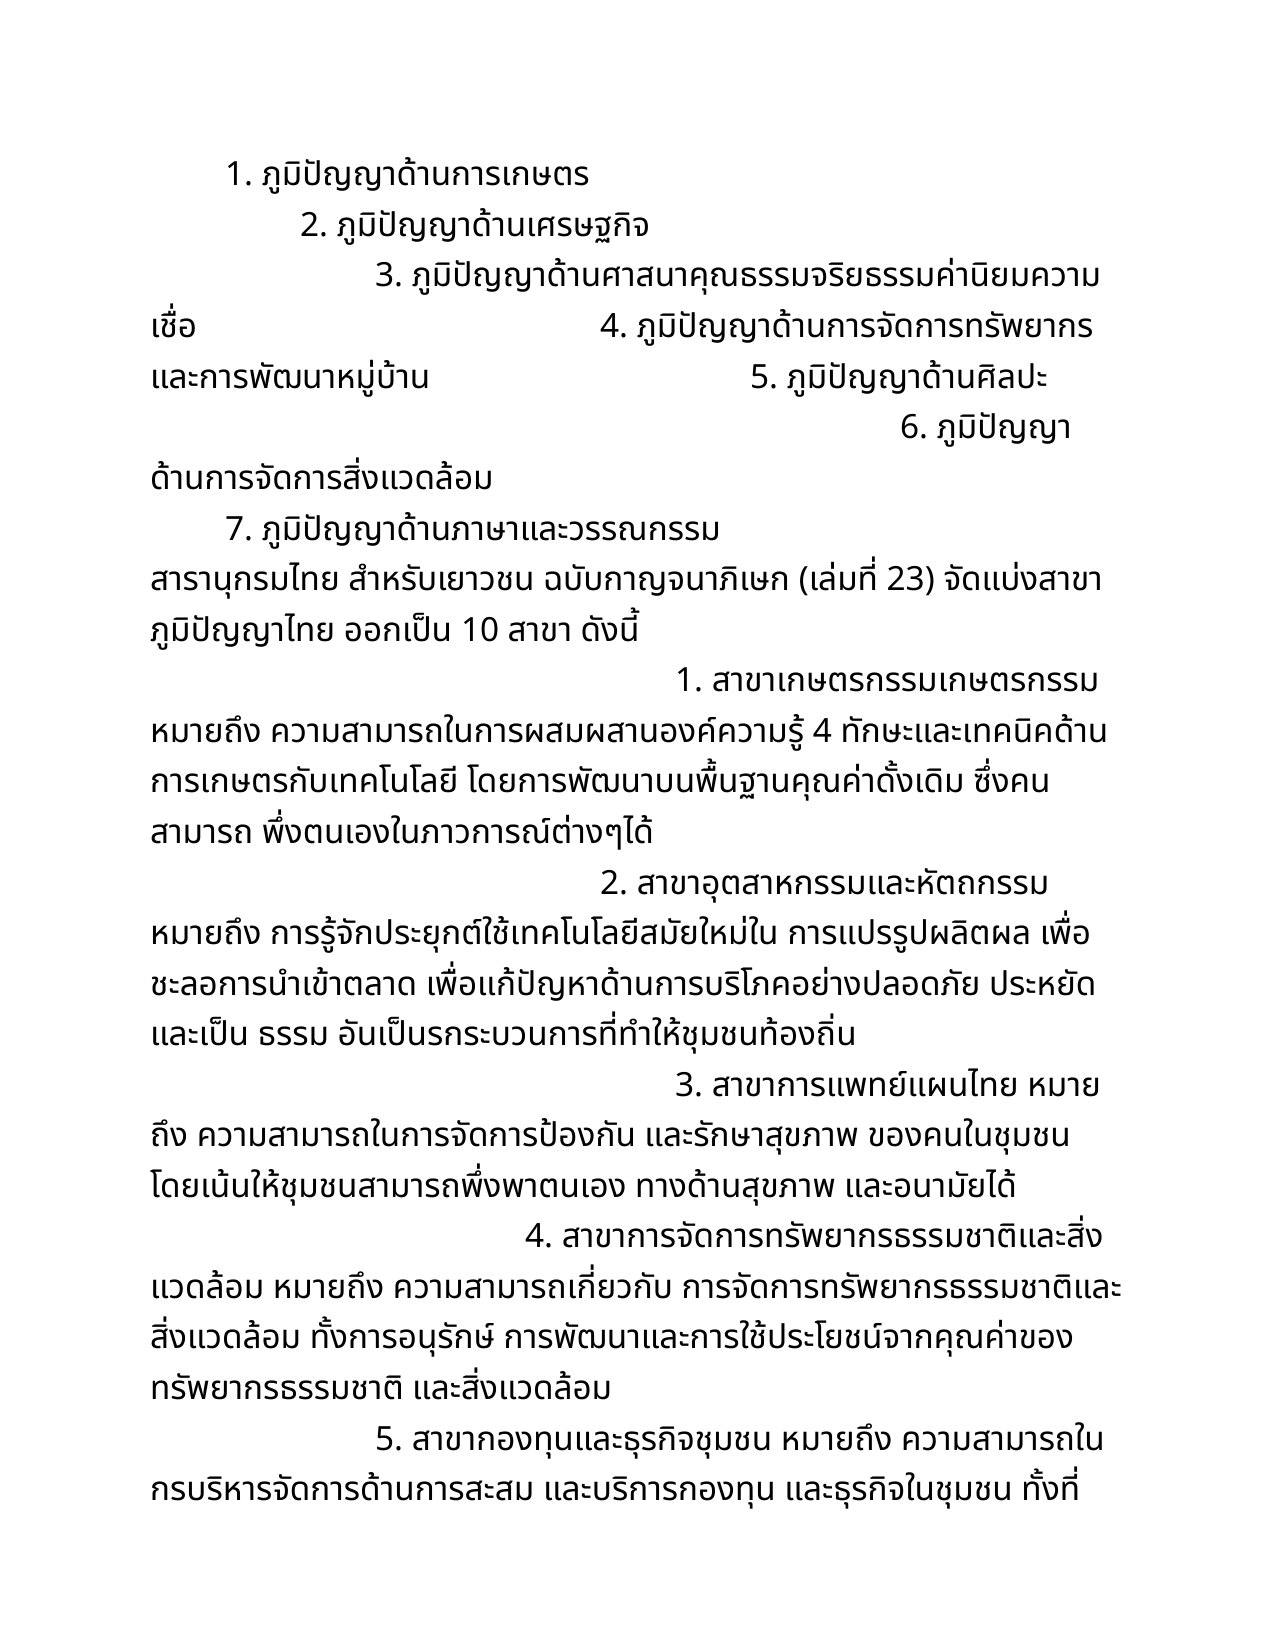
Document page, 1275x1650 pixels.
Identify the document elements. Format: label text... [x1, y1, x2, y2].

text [150, 555, 1125, 1515]
text 1. ภูมิปัญญาด้านการเกษตร 2. ภูมิปัญญาด้านเศรษฐกิจ 3. ภูมิปัญญาด้านศาสนาคุณธรรมจริยธรรมค่านิยมความเชื่อ 4. ภูมิปัญญาด้านการจัดการทรัพยากรและการพัฒนาหมู่บ้าน 5. ภูมิปัญญาด้านศิลปะ 6. ภูมิปัญญาด้านการจัดการสิ่งแวดล้อม 7. ภูมิปัญญาด้านภาษาและวรรณกรรม [150, 150, 1125, 555]
